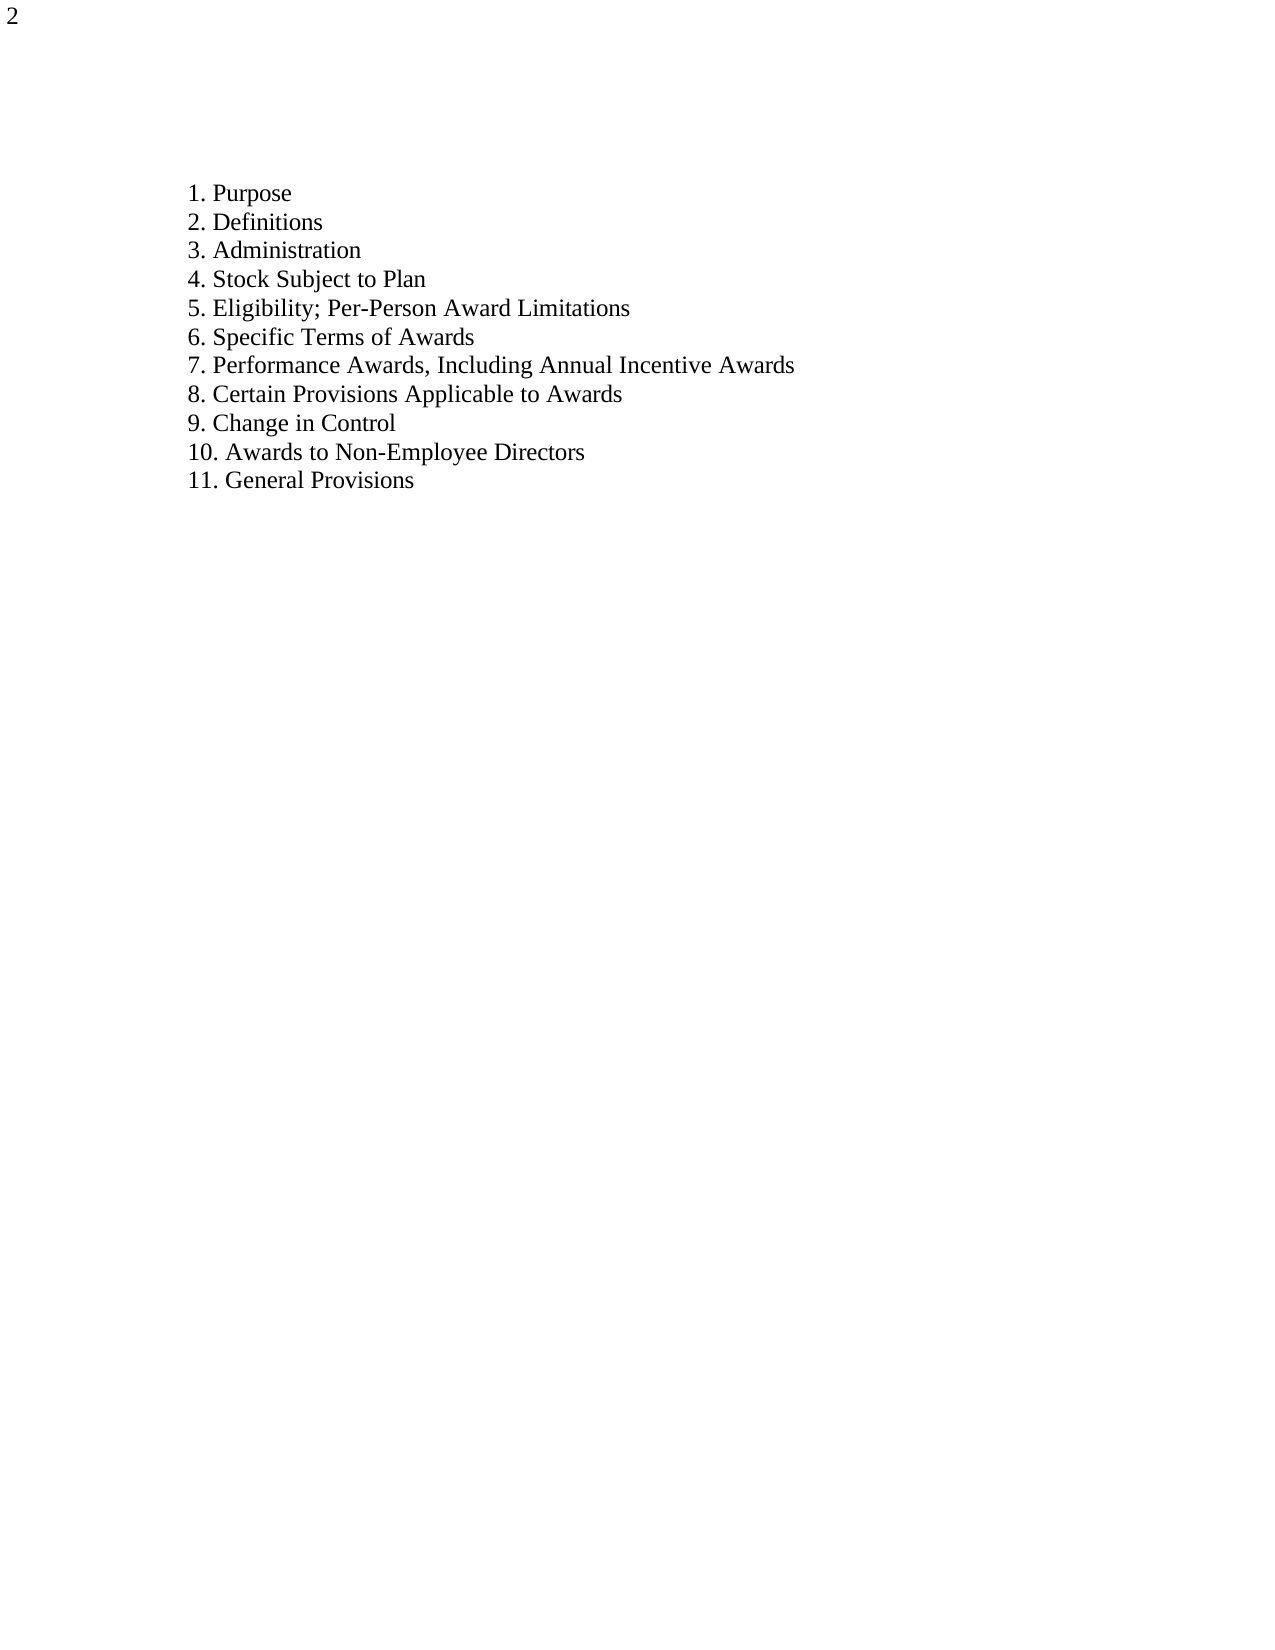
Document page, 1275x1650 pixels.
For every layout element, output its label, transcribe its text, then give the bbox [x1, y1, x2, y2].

list Change in Control [187, 408, 1100, 437]
list Awards to Non-Employee Directors [187, 437, 1100, 465]
list Certain Provisions Applicable to Awards [187, 379, 1100, 408]
list Eligibility; Per-Person Award Limitations [187, 293, 1100, 322]
list Stock Subject to Plan [187, 264, 1100, 293]
list Purpose [187, 178, 1100, 207]
list Definitions [187, 207, 1100, 235]
list General Provisions [187, 465, 1100, 494]
list Performance Awards, Including Annual Incentive Awards [187, 350, 1100, 379]
list Specific Terms of Awards [187, 322, 1100, 350]
list Administration [187, 235, 1100, 264]
